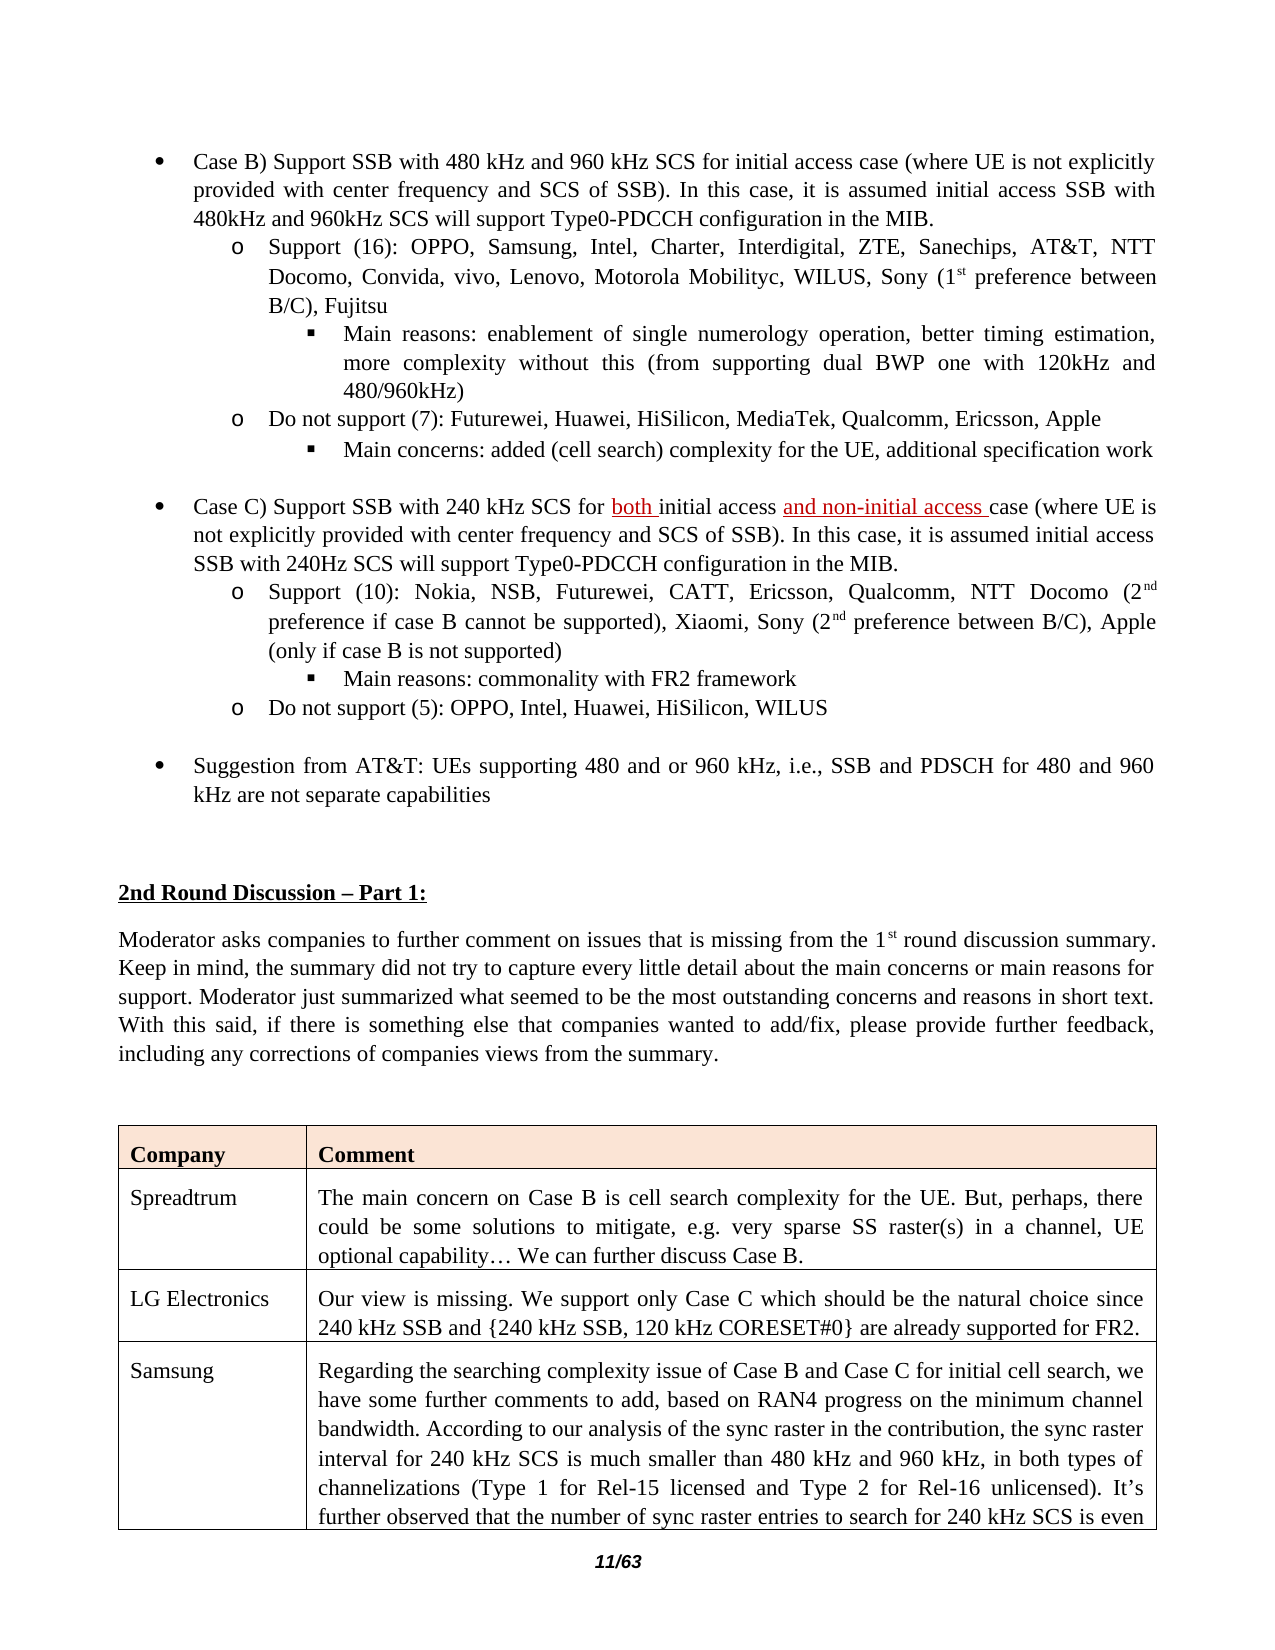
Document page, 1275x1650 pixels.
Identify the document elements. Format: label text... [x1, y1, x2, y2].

table_cell Our view is missing. We support only Case C which should be the natural choice since 240 kHz SSB and {240 kHz SSB, 120 kHz CORESET#0} are already supported for FR2. [307, 1270, 1156, 1341]
table_cell The main concern on Case B is cell search complexity for the UE. But, perhaps, there could be some solutions to mitigate, e.g. very sparse SS raster(s) in a channel, UE optional capability… We can further discuss Case B. [307, 1169, 1156, 1269]
table_cell Samsung [119, 1342, 306, 1529]
text Moderator asks companies to further comment on issues that is missing from the 1st round discussion summary. Keep in mind, the summary did not try to capture every little detail about the main concerns or main reasons for support. Moderator just summarized what seemed to be the most outstanding concerns and reasons in short text. With this said, if there is something else that companies wanted to add/fix, please provide further feedback, including any corrections of companies views from the summary. [118, 926, 1157, 1066]
list Case C) Support SSB with 240 kHz SCS for both initial access and non-initial access case (where UE is not explicitly provided with center frequency and SCS of SSB). In this case, it is assumed initial access SSB with 240Hz SCS will support Type0-PDCCH configuration in the MIB. [156, 493, 1157, 576]
list Do not support (5): OPPO, Intel, Huawei, HiSilicon, WILUS [231, 694, 1157, 722]
table_cell LG Electronics [119, 1270, 306, 1341]
list Main reasons: commonality with FR2 framework [306, 665, 1157, 692]
list Case B) Support SSB with 480 kHz and 960 kHz SCS for initial access case (where UE is not explicitly provided with center frequency and SCS of SSB). In this case, it is assumed initial access SSB with 480kHz and 960kHz SCS will support Type0-PDCCH configuration in the MIB. [156, 148, 1157, 231]
list Support (10): Nokia, NSB, Futurewei, CATT, Ericsson, Qualcomm, NTT Docomo (2nd preference if case B cannot be supported), Xiaomi, Sony (2nd preference between B/C), Apple (only if case B is not supported) [231, 578, 1157, 663]
list Suggestion from AT&T: UEs supporting 480 and or 960 kHz, i.e., SSB and PDSCH for 480 and 960 kHz are not separate capabilities [156, 753, 1157, 807]
list Main concerns: added (cell search) complexity for the UE, additional specification work [306, 436, 1157, 462]
list Do not support (7): Futurewei, Huawei, HiSilicon, MediaTek, Qualcomm, Ericsson, Apple [231, 406, 1157, 434]
subtitle 2nd Round Discussion – Part 1: [118, 879, 1157, 905]
table_header Comment [307, 1126, 1156, 1168]
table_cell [307, 1342, 1156, 1529]
table_cell Spreadtrum [119, 1169, 306, 1269]
table_header Company [119, 1126, 306, 1168]
list Support (16): OPPO, Samsung, Intel, Charter, Interdigital, ZTE, Sanechips, AT&T, NTT Docomo, Convida, vivo, Lenovo, Motorola Mobilityc, WILUS, Sony (1st preference between B/C), Fujitsu [231, 233, 1157, 318]
list Main reasons: enablement of single numerology operation, better timing estimation, more complexity without this (from supporting dual BWP one with 120kHz and 480/960kHz) [306, 320, 1157, 403]
